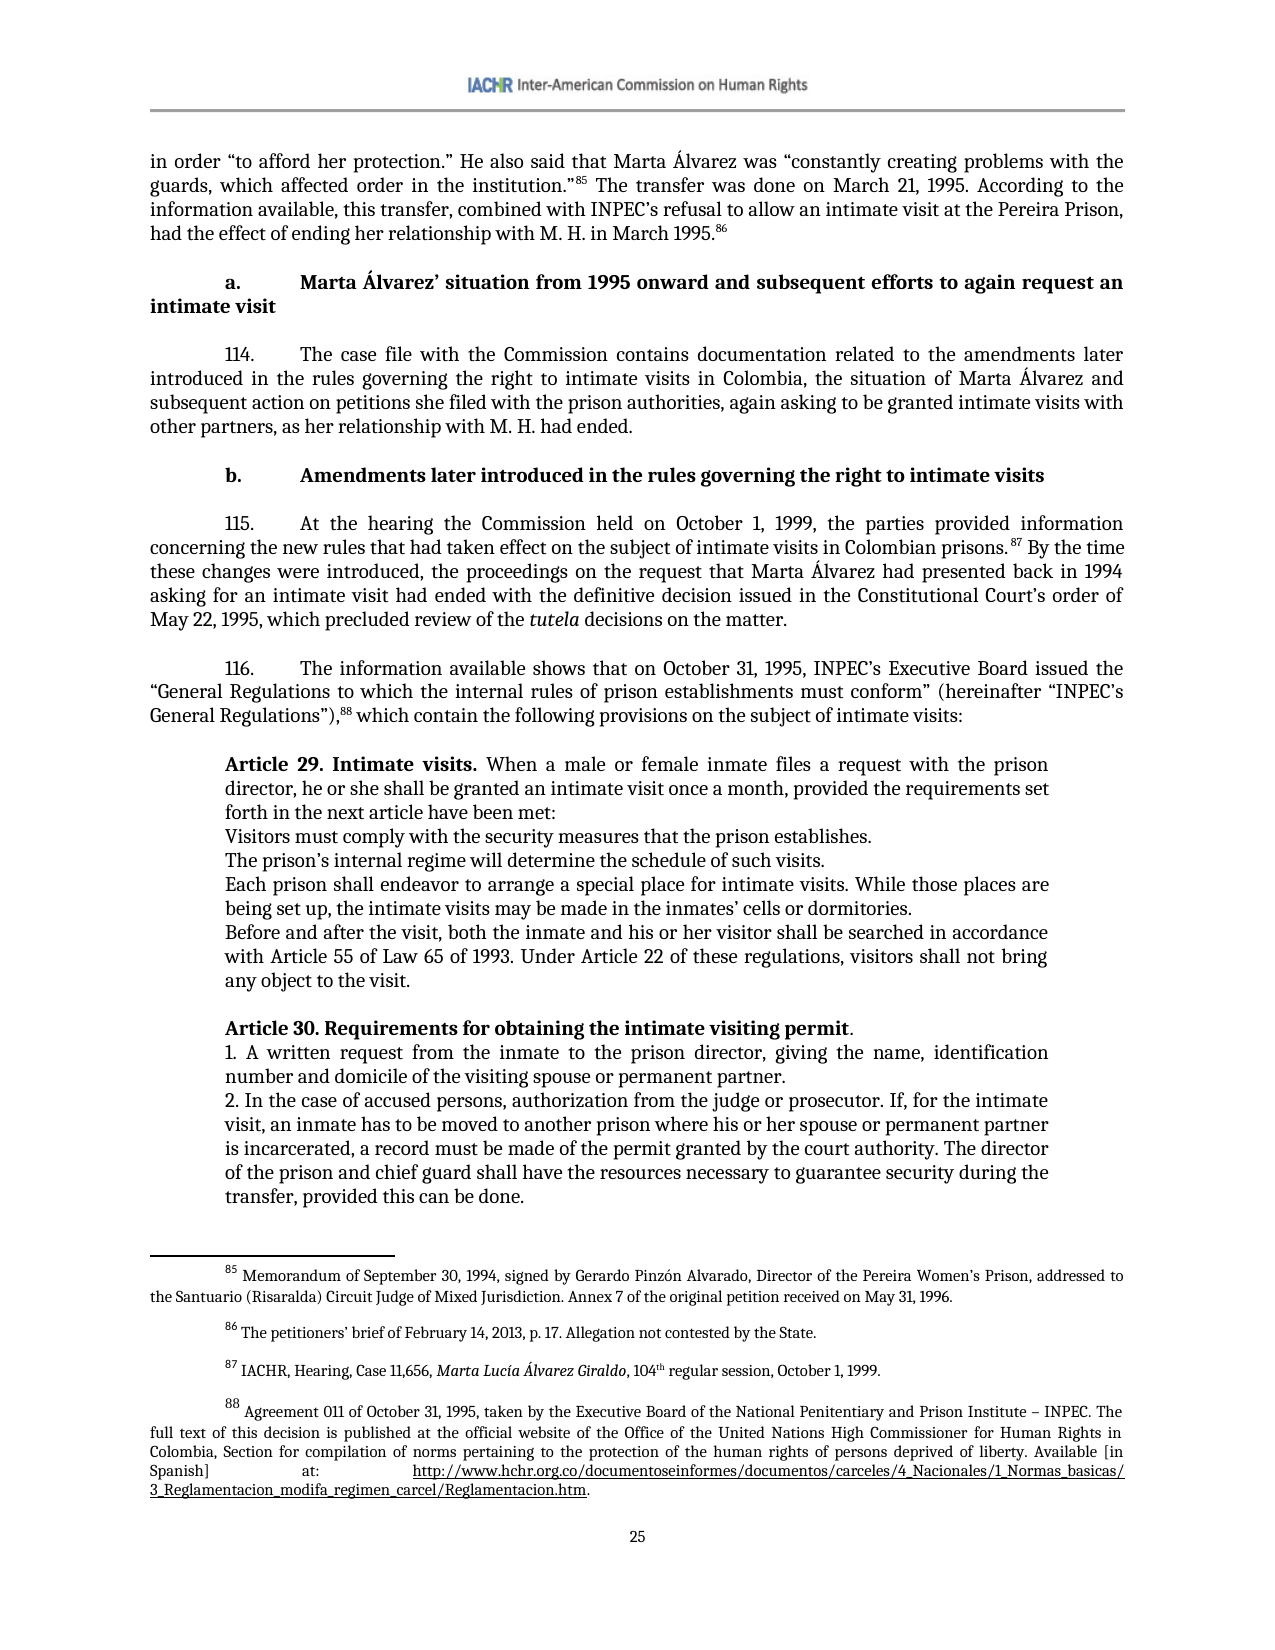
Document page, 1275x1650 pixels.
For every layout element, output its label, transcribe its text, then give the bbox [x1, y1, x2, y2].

text Article 29. Intimate visits. When a male or female inmate files a request with the prison director, he or she shall be granted an intimate visit once a month, provided the requirements set forth in the next article have been met: [225, 753, 1050, 825]
text The prison’s internal regime will determine the schedule of such visits. [225, 849, 1050, 873]
text a. Marta Álvarez’ situation from 1995 onward and subsequent efforts to again request an intimate visit [150, 271, 1125, 319]
text b. Amendments later introduced in the rules governing the right to intimate visits [150, 463, 1125, 487]
text Before and after the visit, both the inmate and his or her visitor shall be searched in accordance with Article 55 of Law 65 of 1993. Under Article 22 of these regulations, visitors shall not bring any object to the visit. [225, 921, 1050, 993]
text Article 30. Requirements for obtaining the intimate visiting permit. [150, 1017, 1125, 1041]
list At the hearing the Commission held on October 1, 1999, the parties provided information concerning the new rules that had taken effect on the subject of intimate visits in Colombian prisons. By the time these changes were introduced, the proceedings on the request that Marta Álvarez had presented back in 1994 asking for an intimate visit had ended with the definitive decision issued in the Constitutional Court’s order of May 22, 1995, which precluded review of the tutela decisions on the matter. [150, 511, 1125, 631]
text Visitors must comply with the security measures that the prison establishes. [225, 825, 1050, 849]
list The case file with the Commission contains documentation related to the amendments later introduced in the rules governing the right to intimate visits in Colombia, the situation of Marta Álvarez and subsequent action on petitions she filed with the prison authorities, again asking to be granted intimate visits with other partners, as her relationship with M. H. had ended. [150, 343, 1125, 438]
text 2. In the case of accused persons, authorization from the judge or prosecutor. If, for the intimate visit, an inmate has to be moved to another prison where his or her spouse or permanent partner is incarcerated, a record must be made of the permit granted by the court authority. The director of the prison and chief guard shall have the resources necessary to guarantee security during the transfer, provided this can be done. [225, 1088, 1050, 1208]
text 1. A written request from the inmate to the prison director, giving the name, identification number and domicile of the visiting spouse or permanent partner. [225, 1041, 1050, 1088]
picture [456, 75, 819, 95]
text Each prison shall endeavor to arrange a special place for intimate visits. While those places are being set up, the intimate visits may be made in the inmates’ cells or dormitories. [225, 873, 1050, 921]
list The information available shows that on October 31, 1995, INPEC’s Executive Board issued the “General Regulations to which the internal rules of prison establishments must conform” (hereinafter “INPEC’s General Regulations”), which contain the following provisions on the subject of intimate visits: [150, 656, 1125, 728]
list On September 29, 1994, Marta Álvarez filed a request with the Director of the Pereira Women’s Prison asking for an intimate visit. The following day, September 30, 1994, the Director of the Pereira Women’s Prison sent a request to the Santuario (Risaralda) Circuit Court Judge of Mixed Jurisdiction asking that the court authorize the transfer of Marta Álvarez to the Anserma Circuit Prison, stating that Marta Álvarez was “hostile” to some of the other inmates at the Pereira establishment, which did not have sufficient space to separate the group in order “to afford her protection.” He also said that Marta Álvarez was “constantly creating problems with the guards, which affected order in the institution.” The transfer was done on March 21, 1995. According to the information available, this transfer, combined with INPEC’s refusal to allow an intimate visit at the Pereira Prison, had the effect of ending her relationship with M. H. in March 1995. [150, 150, 1125, 246]
